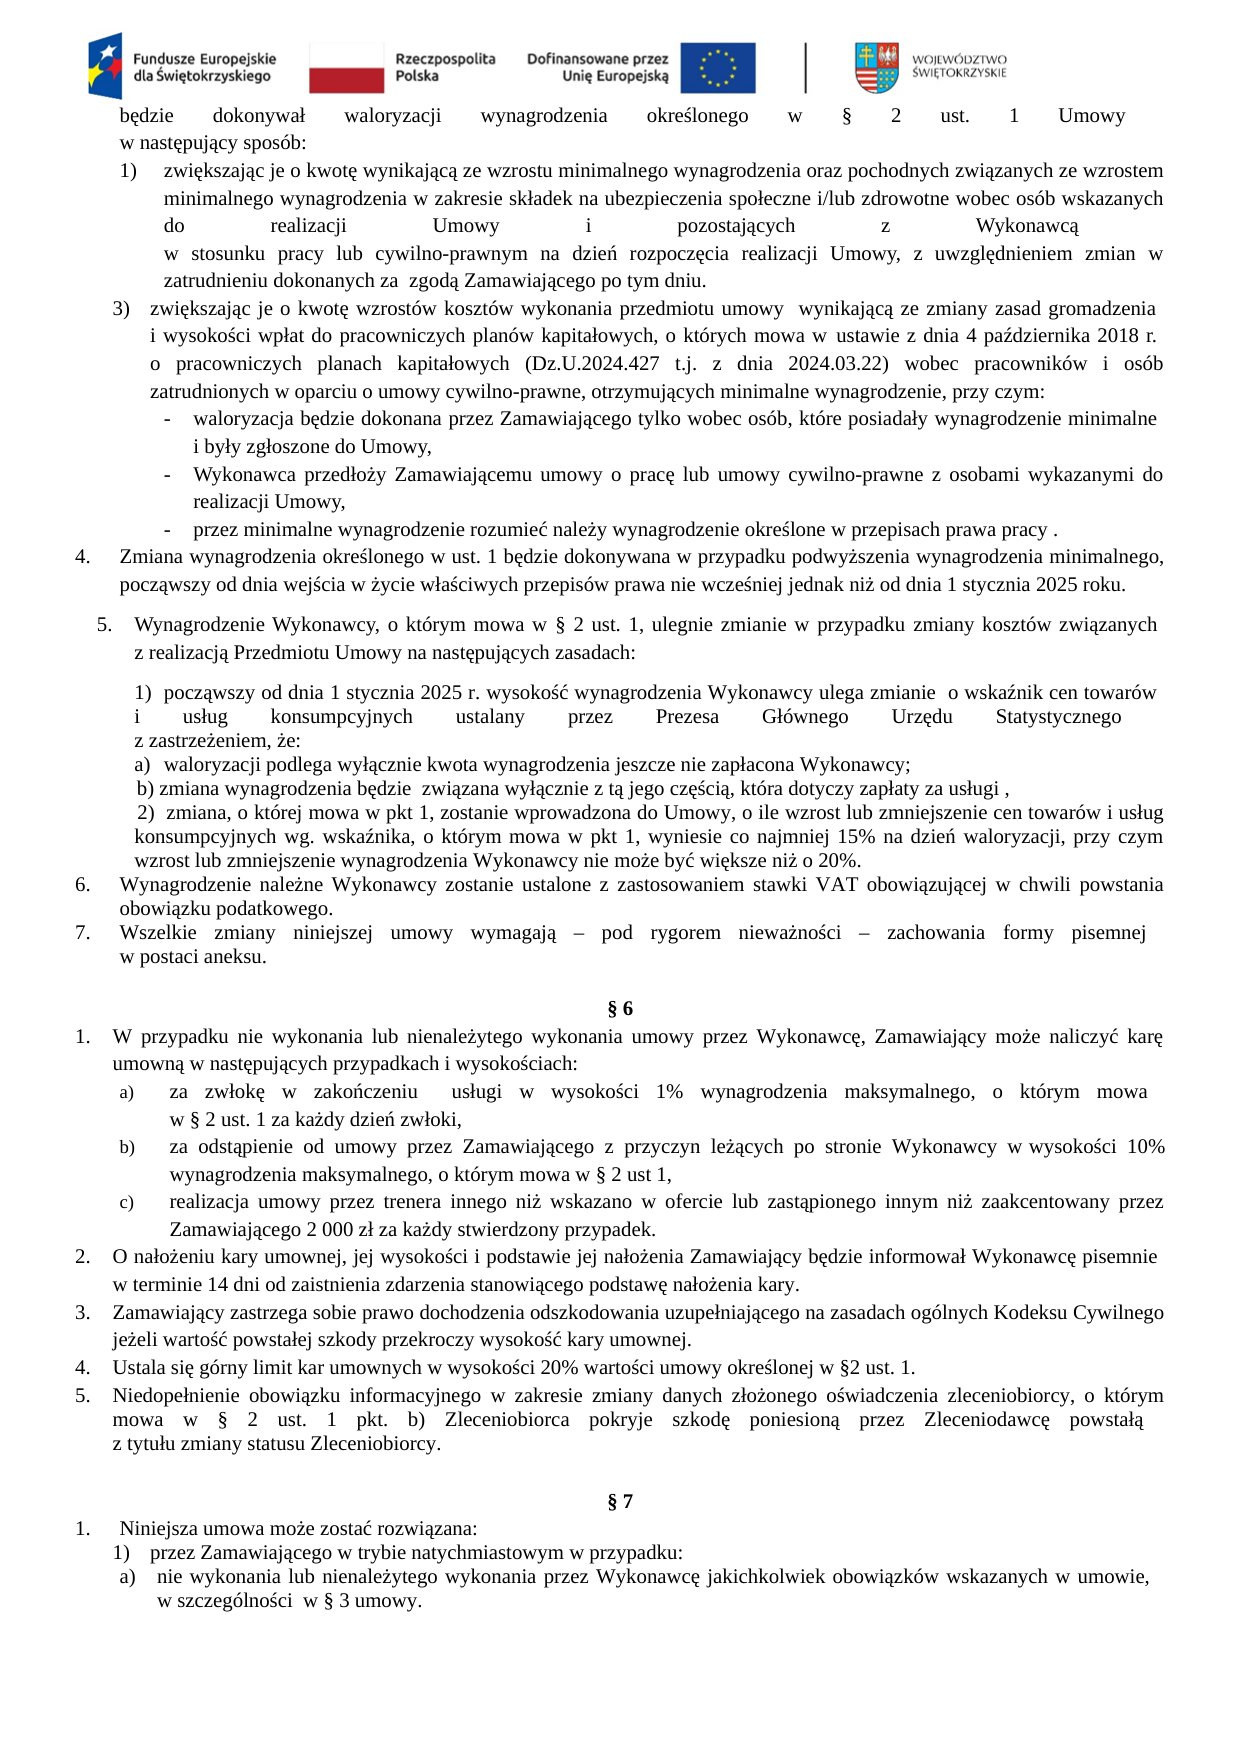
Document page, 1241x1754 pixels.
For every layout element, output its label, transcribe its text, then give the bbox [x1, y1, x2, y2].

list Wynagrodzenie należne Wykonawcy zostanie ustalone z zastosowaniem stawki VAT obowiązującej w chwili powstania obowiązku podatkowego. [75, 872, 1165, 920]
list przez Zamawiającego w trybie natychmiastowym w przypadku: [112, 1540, 1165, 1564]
list Niniejsza umowa może zostać rozwiązana: [75, 1516, 1165, 1540]
text a) waloryzacji podlega wyłącznie kwota wynagrodzenia jeszcze nie zapłacona Wykonawcy; [90, 752, 1165, 776]
list Wszelkie zmiany niniejszej umowy wymagają – pod rygorem nieważności – zachowania formy pisemnej w postaci aneksu. [75, 920, 1165, 968]
list Wynagrodzenie Wykonawcy, o którym mowa w § 2 ust. 1, ulegnie zmianie w przypadku zmiany kosztów związanych z realizacją Przedmiotu Umowy na następujących zasadach: [97, 612, 1165, 664]
text - przez minimalne wynagrodzenie rozumieć należy wynagrodzenie określone w przepisach prawa pracy . [164, 517, 1165, 541]
list za zwłokę w zakończeniu usługi w wysokości 1% wynagrodzenia maksymalnego, o którym mowa w § 2 ust. 1 za każdy dzień zwłoki, [119, 1079, 1165, 1131]
text 2) zmiana, o której mowa w pkt 1, zostanie wprowadzona do Umowy, o ile wzrost lub zmniejszenie cen towarów i usług konsumpcyjnych wg. wskaźnika, o którym mowa w pkt 1, wyniesie co najmniej 15% na dzień waloryzacji, przy czym wzrost lub zmniejszenie wynagrodzenia Wykonawcy nie może być większe niż o 20%. [90, 800, 1165, 872]
list Zmiana wynagrodzenia określonego w ust. 1 będzie dokonywana w przypadku podwyższenia wynagrodzenia minimalnego, począwszy od dnia wejścia w życie właściwych przepisów prawa nie wcześniej jednak niż od dnia 1 stycznia 2025 roku. [75, 544, 1165, 596]
text - Wykonawca przedłoży Zamawiającemu umowy o pracę lub umowy cywilno-prawne z osobami wykazanymi do realizacji Umowy, [164, 461, 1165, 513]
text 1) zwiększając je o kwotę wynikającą ze wzrostu minimalnego wynagrodzenia oraz pochodnych związanych ze wzrostem minimalnego wynagrodzenia w zakresie składek na ubezpieczenia społeczne i/lub zdrowotne wobec osób wskazanych do realizacji Umowy i pozostających z Wykonawcą w stosunku pracy lub cywilno-prawnym na dzień rozpoczęcia realizacji Umowy, z uwzględnieniem zmian w zatrudnieniu dokonanych za zgodą Zamawiającego po tym dniu. [119, 158, 1165, 292]
text - waloryzacja będzie dokonana przez Zamawiającego tylko wobec osób, które posiadały wynagrodzenie minimalne i były zgłoszone do Umowy, [164, 406, 1165, 458]
list nie wykonania lub nienależytego wykonania przez Wykonawcę jakichkolwiek obowiązków wskazanych w umowie, w szczególności w § 3 umowy. [119, 1564, 1165, 1612]
list Zamawiający zastrzega sobie prawo dochodzenia odszkodowania uzupełniającego na zasadach ogólnych Kodeksu Cywilnego jeżeli wartość powstałej szkody przekroczy wysokość kary umownej. [75, 1300, 1165, 1351]
text 1) począwszy od dnia 1 stycznia 2025 r. wysokość wynagrodzenia Wykonawcy ulega zmianie o wskaźnik cen towarów i usług konsumpcyjnych ustalany przez Prezesa Głównego Urzędu Statystycznego z zastrzeżeniem, że: [90, 680, 1165, 752]
list zwiększając je o kwotę wzrostów kosztów wykonania przedmiotu umowy wynikającą ze zmiany zasad gromadzenia i wysokości wpłat do pracowniczych planów kapitałowych, o których mowa w ustawie z dnia 4 października 2018 r. o pracowniczych planach kapitałowych (Dz.U.2024.427 t.j. z dnia 2024.03.22) wobec pracowników i osób zatrudnionych w oparciu o umowy cywilno-prawne, otrzymujących minimalne wynagrodzenie, przy czym: [112, 296, 1165, 403]
list Ustala się górny limit kar umownych w wysokości 20% wartości umowy określonej w §2 ust. 1. [75, 1355, 1165, 1379]
list Niedopełnienie obowiązku informacyjnego w zakresie zmiany danych złożonego oświadczenia zleceniobiorcy, o którym mowa w § 2 ust. 1 pkt. b) Zleceniobiorca pokryje szkodę poniesioną przez Zleceniodawcę powstałą z tytułu zmiany statusu Zleceniobiorcy. [75, 1382, 1165, 1455]
list W przypadku nie wykonania lub nienależytego wykonania umowy przez Wykonawcę, Zamawiający może naliczyć karę umowną w następujących przypadkach i wysokościach: [75, 1024, 1165, 1075]
text § 6 [75, 996, 1165, 1020]
list za odstąpienie od umowy przez Zamawiającego z przyczyn leżących po stronie Wykonawcy w wysokości 10% wynagrodzenia maksymalnego, o którym mowa w § 2 ust 1, [119, 1134, 1165, 1186]
list realizacja umowy przez trenera innego niż wskazano w ofercie lub zastąpionego innym niż zaakcentowany przez Zamawiającego 2 000 zł za każdy stwierdzony przypadek. [119, 1189, 1165, 1241]
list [75, 103, 1165, 154]
list O nałożeniu kary umownej, jej wysokości i podstawie jej nałożenia Zamawiający będzie informował Wykonawcę pisemnie w terminie 14 dni od zaistnienia zdarzenia stanowiącego podstawę nałożenia kary. [75, 1244, 1165, 1296]
picture [75, 29, 1019, 103]
text b) zmiana wynagrodzenia będzie związana wyłącznie z tą jego częścią, która dotyczy zapłaty za usługi , [90, 776, 1165, 800]
text § 7 [75, 1488, 1165, 1513]
